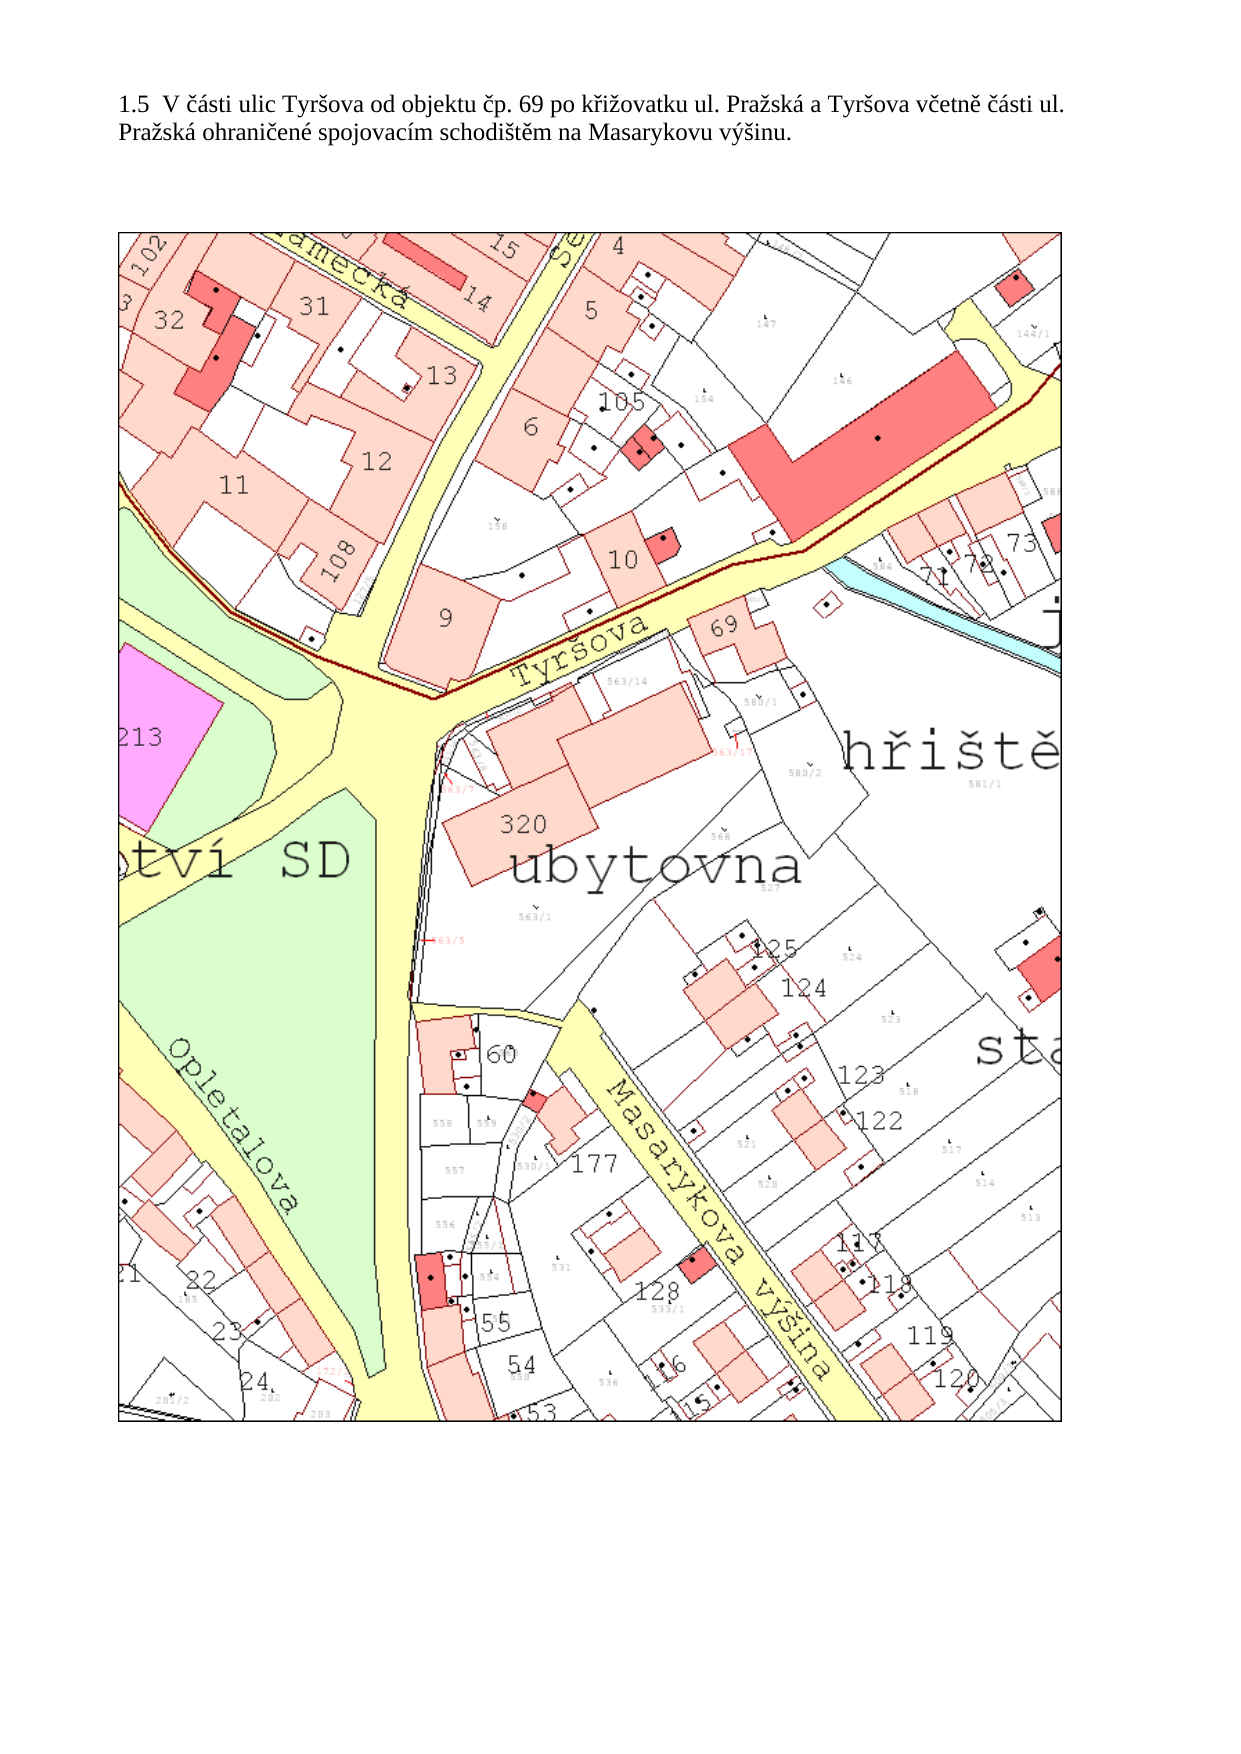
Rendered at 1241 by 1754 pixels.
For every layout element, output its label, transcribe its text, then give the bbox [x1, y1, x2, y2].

text 1.5 V části ulic Tyršova od objektu čp. 69 po křižovatku ul. Pražská a Tyršova včetně části ul. Pražská ohraničené spojovacím schodištěm na Masarykovu výšinu. [118, 89, 1122, 146]
picture [118, 232, 1062, 1422]
